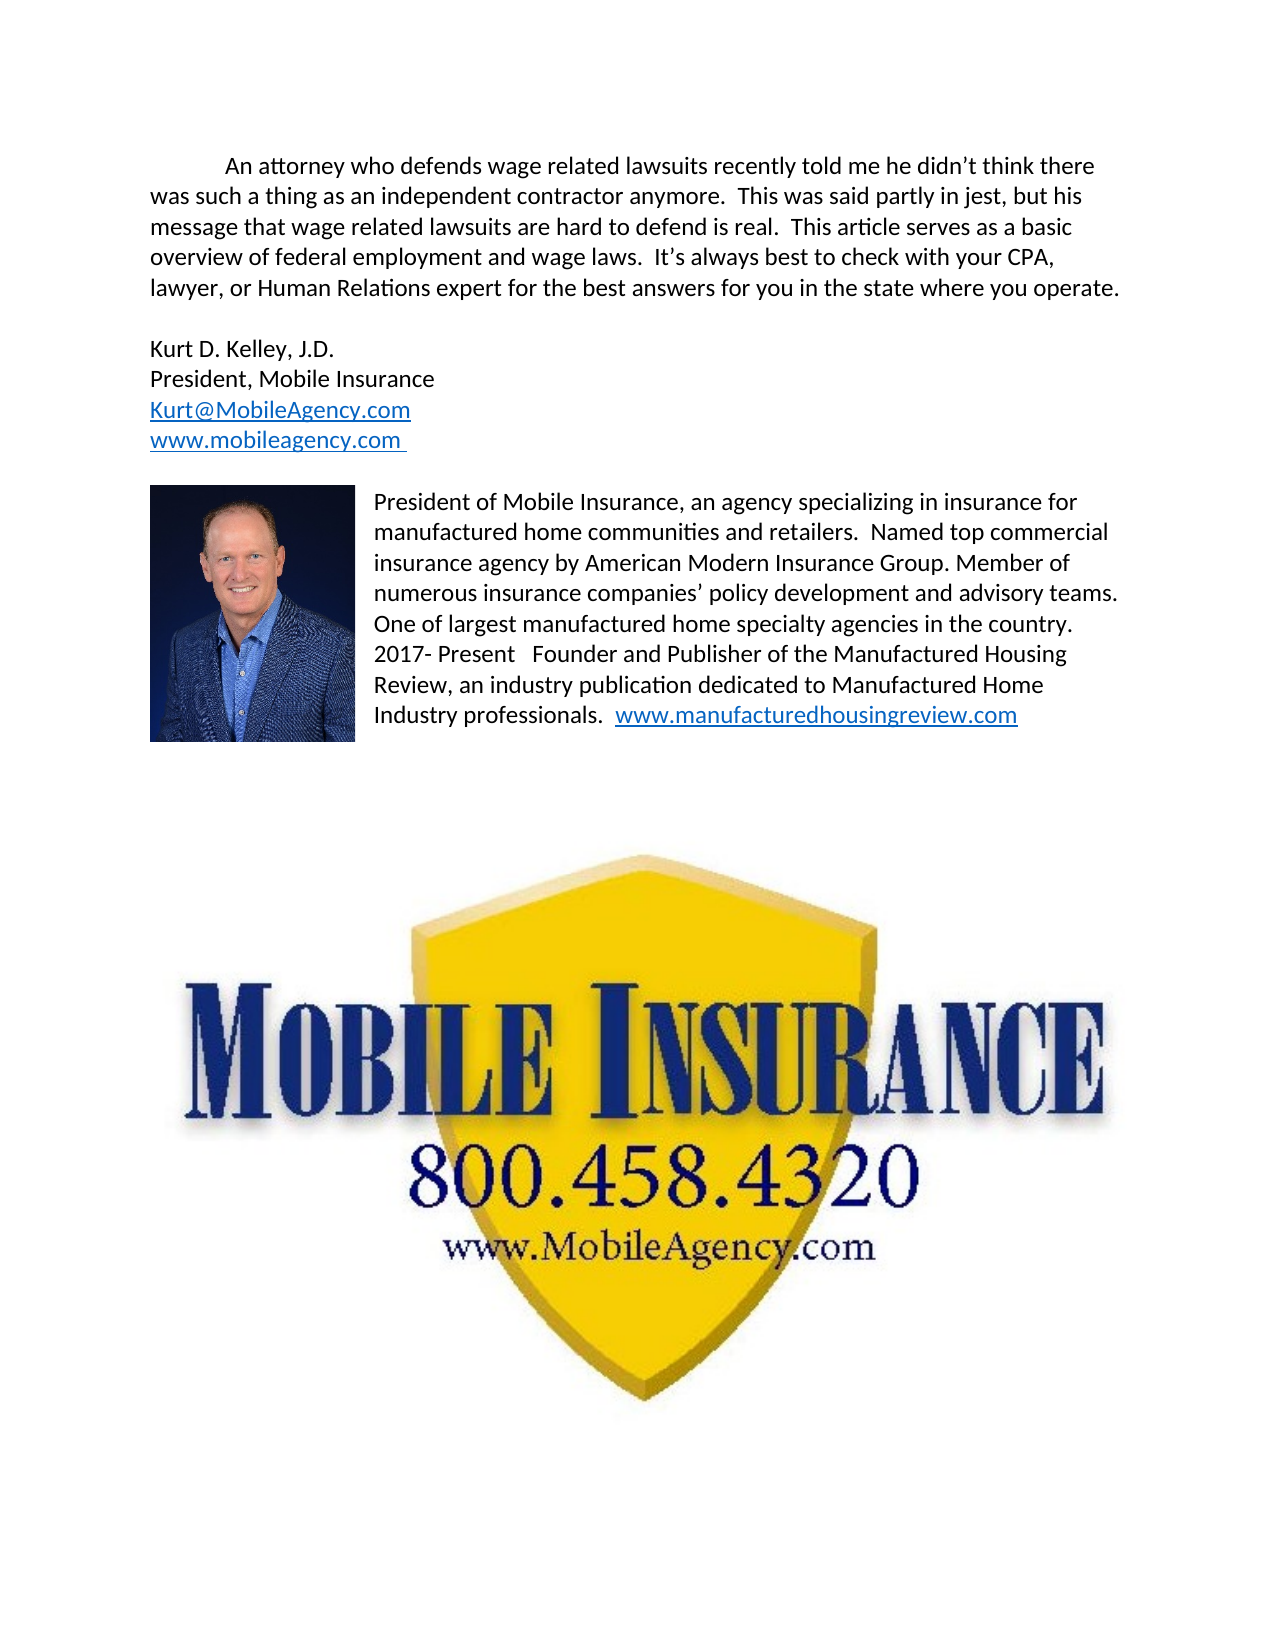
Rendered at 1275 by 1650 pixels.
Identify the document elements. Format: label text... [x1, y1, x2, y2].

text President, Mobile Insurance [150, 364, 1125, 394]
picture [150, 791, 1135, 1434]
text Kurt D. Kelley, J.D. [150, 333, 1125, 364]
text www.mobileagency.com [150, 425, 1125, 455]
text An attorney who defends wage related lawsuits recently told me he didn’t think there was such a thing as an independent contractor anymore. This was said partly in jest, but his message that wage related lawsuits are hard to defend is real. This article serves as a basic overview of federal employment and wage laws. It’s always best to check with your CPA, lawyer, or Human Relations expert for the best answers for you in the state where you operate. [150, 150, 1125, 303]
text Kurt@MobileAgency.com [150, 394, 1125, 425]
picture [150, 485, 356, 742]
text President of Mobile Insurance, an agency specializing in insurance for manufactured home communities and retailers. Named top commercial insurance agency by American Modern Insurance Group. Member of numerous insurance companies’ policy development and advisory teams. One of largest manufactured home specialty agencies in the country. 2017- Present Founder and Publisher of the Manufactured Housing Review, an industry publication dedicated to Manufactured Home Industry professionals. www.manufacturedhousingreview.com [356, 486, 1125, 730]
